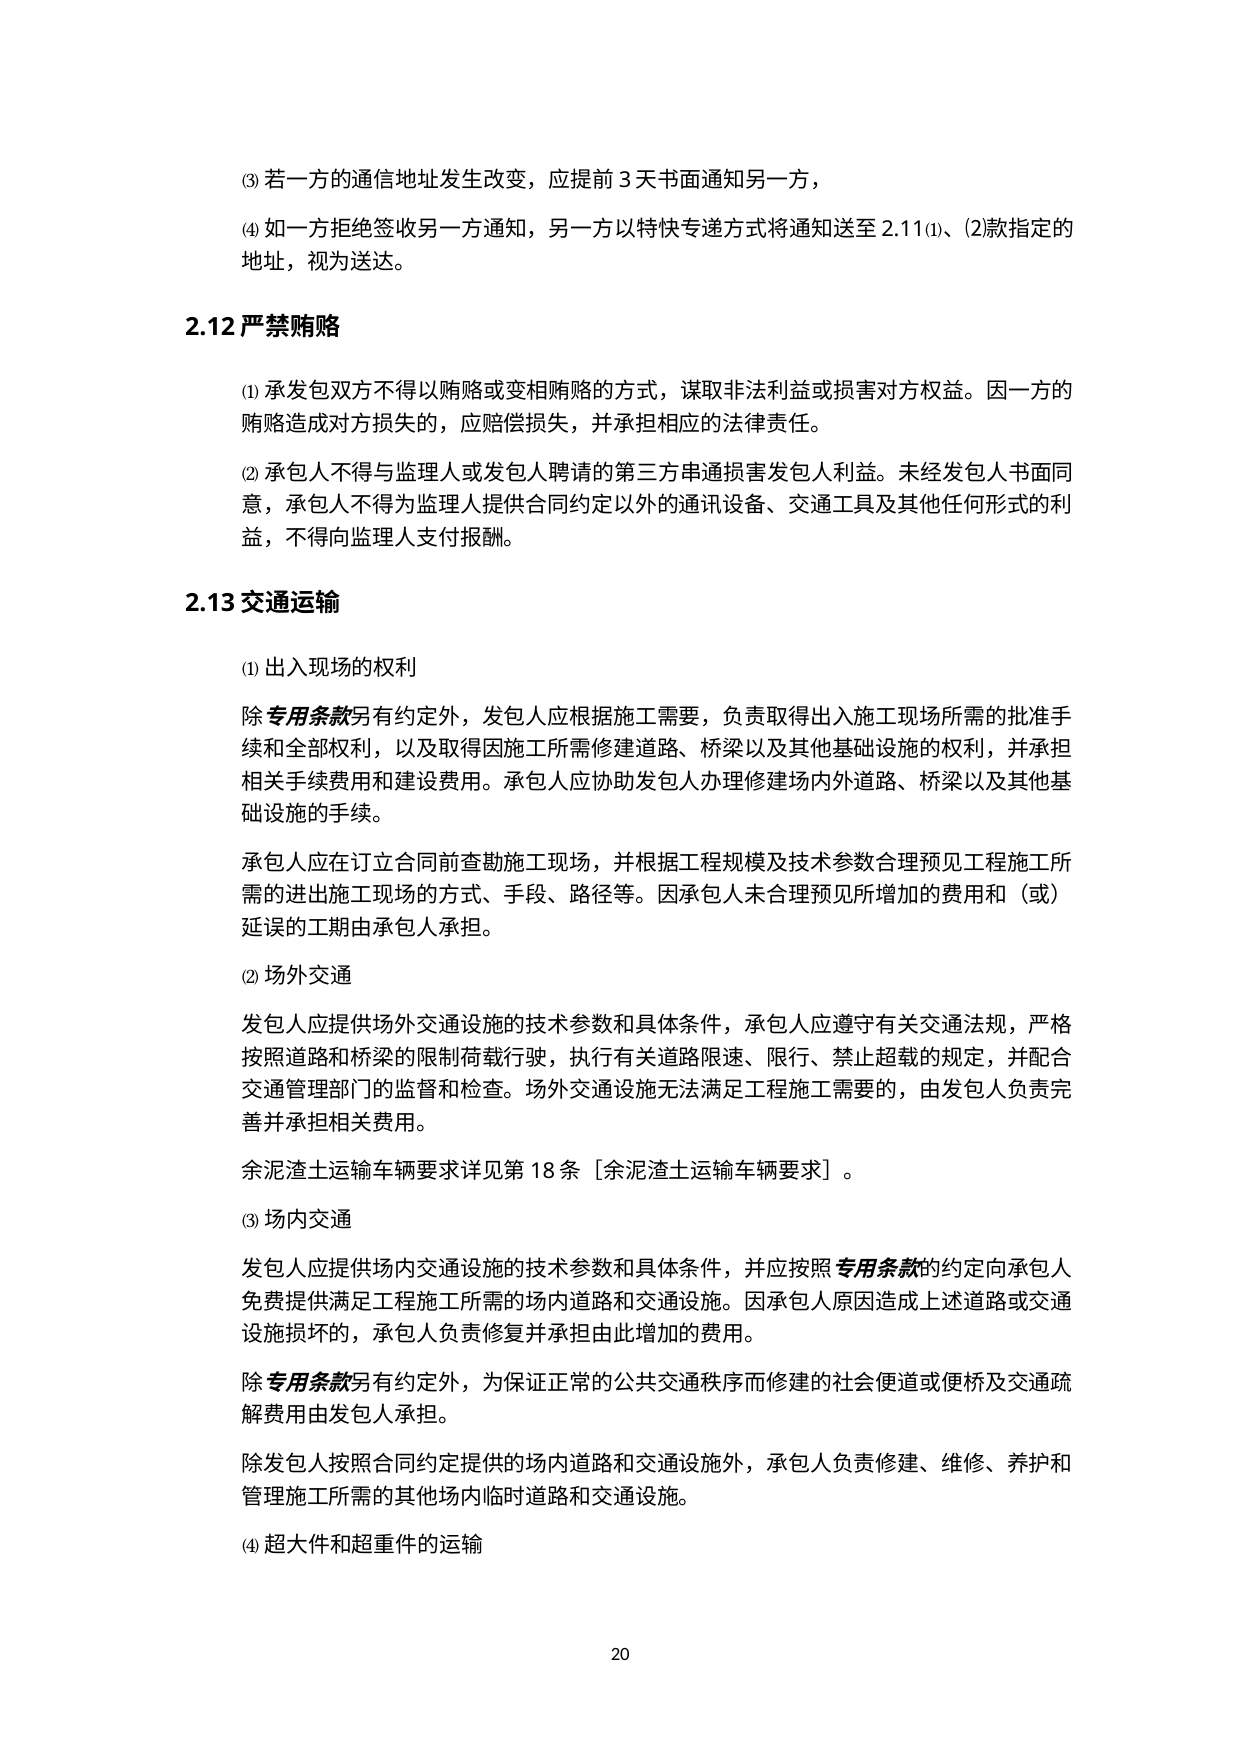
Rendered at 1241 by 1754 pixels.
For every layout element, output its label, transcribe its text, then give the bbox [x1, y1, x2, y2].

text ⑴出入现场的权利 [241, 649, 1093, 682]
text ⑵承包人不得与监理人或发包人聘请的第三方串通损害发包人利益。未经发包人书面同意，承包人不得为监理人提供合同约定以外的通讯设备、交通工具及其他任何形式的利益，不得向监理人支付报酬。 [241, 454, 1093, 552]
text ⑷如一方拒绝签收另一方通知，另一方以特快专递方式将通知送至2.11⑴、⑵款指定的地址，视为送达。 [241, 211, 1093, 276]
text 发包人应提供场内交通设施的技术参数和具体条件，并应按照专用条款的约定向承包人免费提供满足工程施工所需的场内道路和交通设施。因承包人原因造成上述道路或交通设施损坏的，承包人负责修复并承担由此增加的费用。 [241, 1251, 1093, 1348]
text ⑶若一方的通信地址发生改变，应提前3天书面通知另一方， [241, 162, 1093, 194]
text 发包人应提供场外交通设施的技术参数和具体条件，承包人应遵守有关交通法规，严格按照道路和桥梁的限制荷载行驶，执行有关道路限速、限行、禁止超载的规定，并配合交通管理部门的监督和检查。场外交通设施无法满足工程施工需要的，由发包人负责完善并承担相关费用。 [241, 1007, 1093, 1137]
text 除专用条款另有约定外，发包人应根据施工需要，负责取得出入施工现场所需的批准手续和全部权利，以及取得因施工所需修建道路、桥梁以及其他基础设施的权利，并承担相关手续费用和建设费用。承包人应协助发包人办理修建场内外道路、桥梁以及其他基础设施的手续。 [241, 698, 1093, 828]
text 2.12严禁贿赂 [185, 292, 1093, 357]
text ⑷超大件和超重件的运输 [241, 1527, 1093, 1559]
text 2.13交通运输 [185, 568, 1093, 633]
text ⑴承发包双方不得以贿赂或变相贿赂的方式，谋取非法利益或损害对方权益。因一方的贿赂造成对方损失的，应赔偿损失，并承担相应的法律责任。 [241, 373, 1093, 438]
text ⑶场内交通 [241, 1202, 1093, 1234]
text 承包人应在订立合同前查勘施工现场，并根据工程规模及技术参数合理预见工程施工所需的进出施工现场的方式、手段、路径等。因承包人未合理预见所增加的费用和（或）延误的工期由承包人承担。 [241, 844, 1093, 942]
text ⑵场外交通 [241, 958, 1093, 991]
text 除发包人按照合同约定提供的场内道路和交通设施外，承包人负责修建、维修、养护和管理施工所需的其他场内临时道路和交通设施。 [241, 1446, 1093, 1511]
text 除专用条款另有约定外，为保证正常的公共交通秩序而修建的社会便道或便桥及交通疏解费用由发包人承担。 [241, 1364, 1093, 1429]
text 余泥渣土运输车辆要求详见第18条［余泥渣土运输车辆要求］。 [241, 1153, 1093, 1186]
